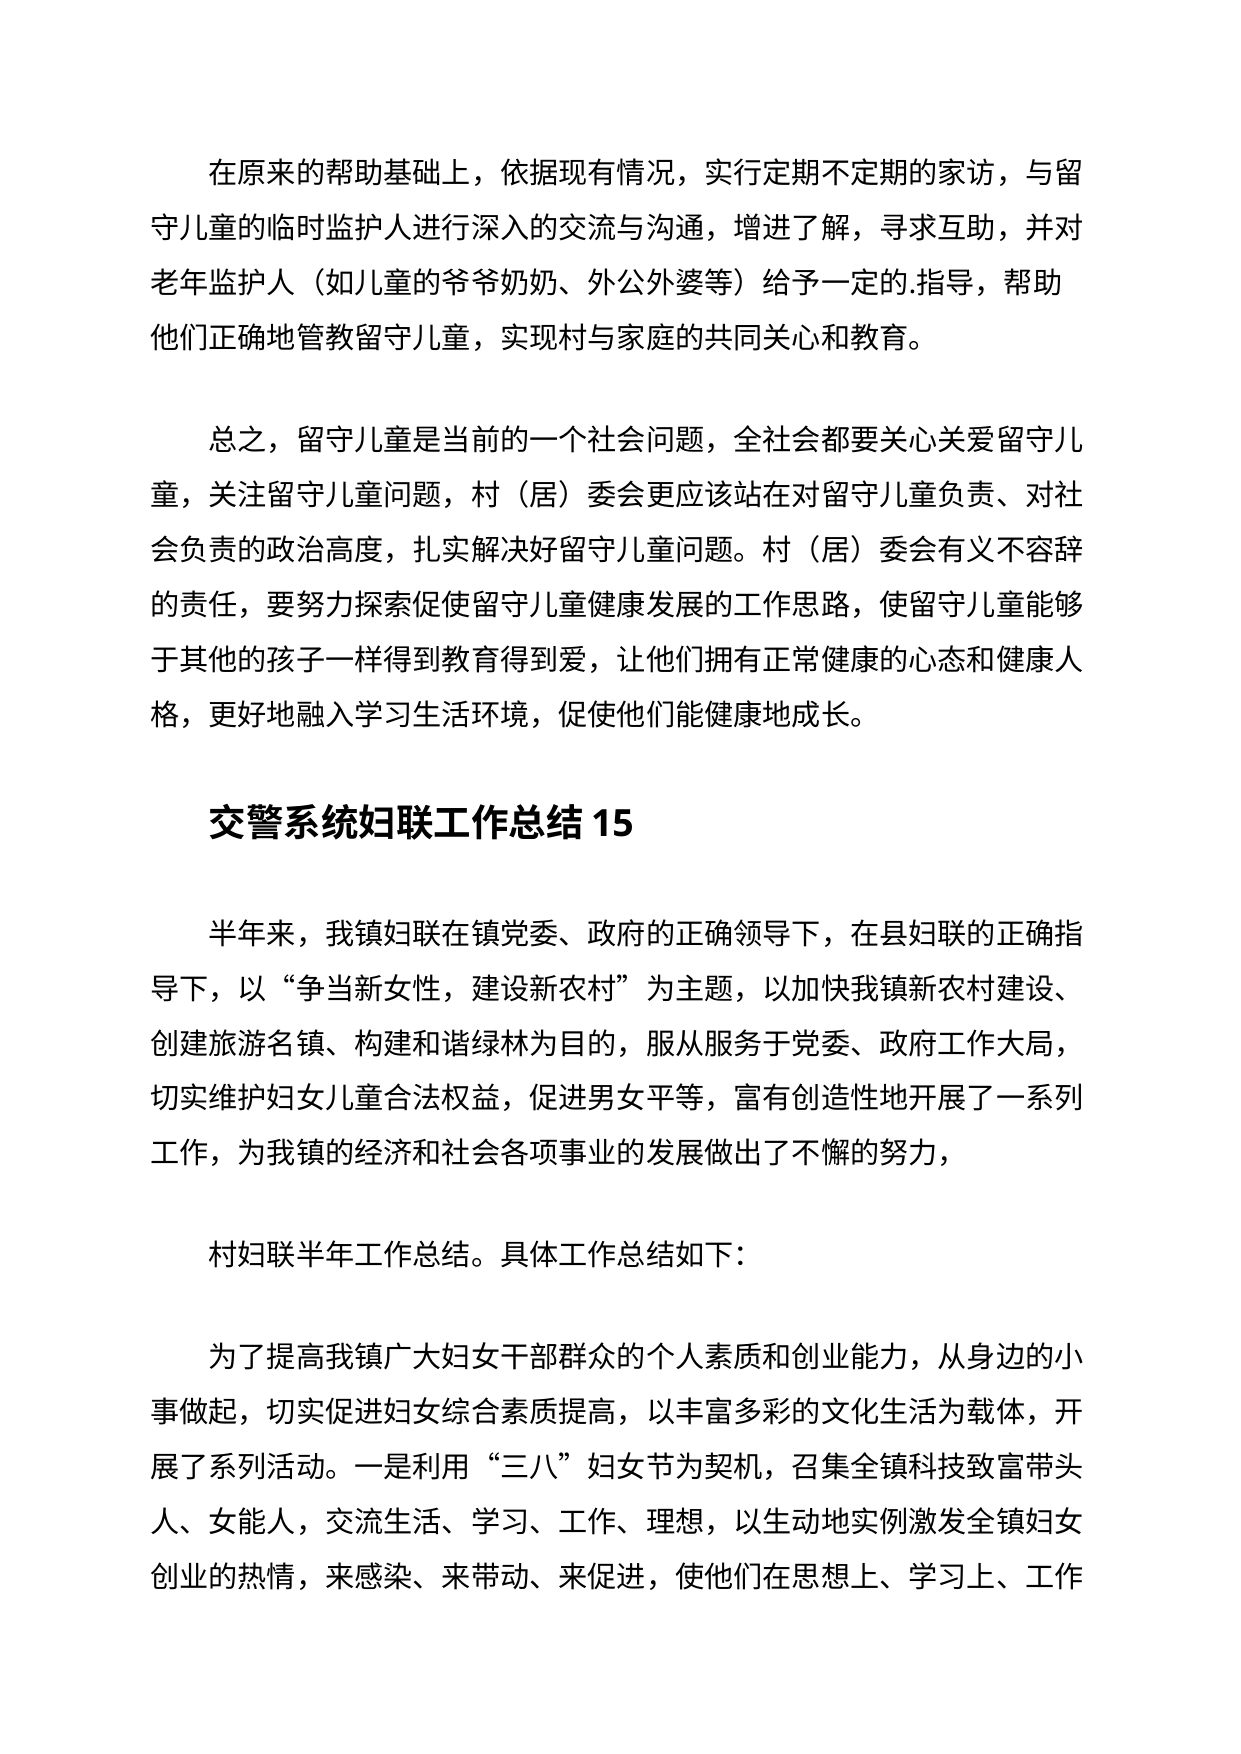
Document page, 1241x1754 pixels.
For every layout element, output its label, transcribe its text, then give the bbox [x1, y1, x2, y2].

text 在原来的帮助基础上，依据现有情况，实行定期不定期的家访，与留守儿童的临时监护人进行深入的交流与沟通，增进了解，寻求互助，并对老年监护人（如儿童的爷爷奶奶、外公外婆等）给予一定的.指导，帮助他们正确地管教留守儿童，实现村与家庭的共同关心和教育。 [150, 150, 1090, 357]
text 半年来，我镇妇联在镇党委、政府的正确领导下，在县妇联的正确指导下，以“争当新女性，建设新农村”为主题，以加快我镇新农村建设、创建旅游名镇、构建和谐绿林为目的，服从服务于党委、政府工作大局，切实维护妇女儿童合法权益，促进男女平等，富有创造性地开展了一系列工作，为我镇的经济和社会各项事业的发展做出了不懈的努力， [150, 910, 1090, 1172]
text 村妇联半年工作总结。具体工作总结如下： [150, 1232, 1090, 1274]
text 交警系统妇联工作总结15 [150, 793, 1090, 847]
text 总之，留守儿童是当前的一个社会问题，全社会都要关心关爱留守儿童，关注留守儿童问题，村（居）委会更应该站在对留守儿童负责、对社会负责的政治高度，扎实解决好留守儿童问题。村（居）委会有义不容辞的责任，要努力探索促使留守儿童健康发展的工作思路，使留守儿童能够于其他的孩子一样得到教育得到爱，让他们拥有正常健康的心态和健康人格，更好地融入学习生活环境，促使他们能健康地成长。 [150, 417, 1090, 733]
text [150, 1333, 1090, 1595]
